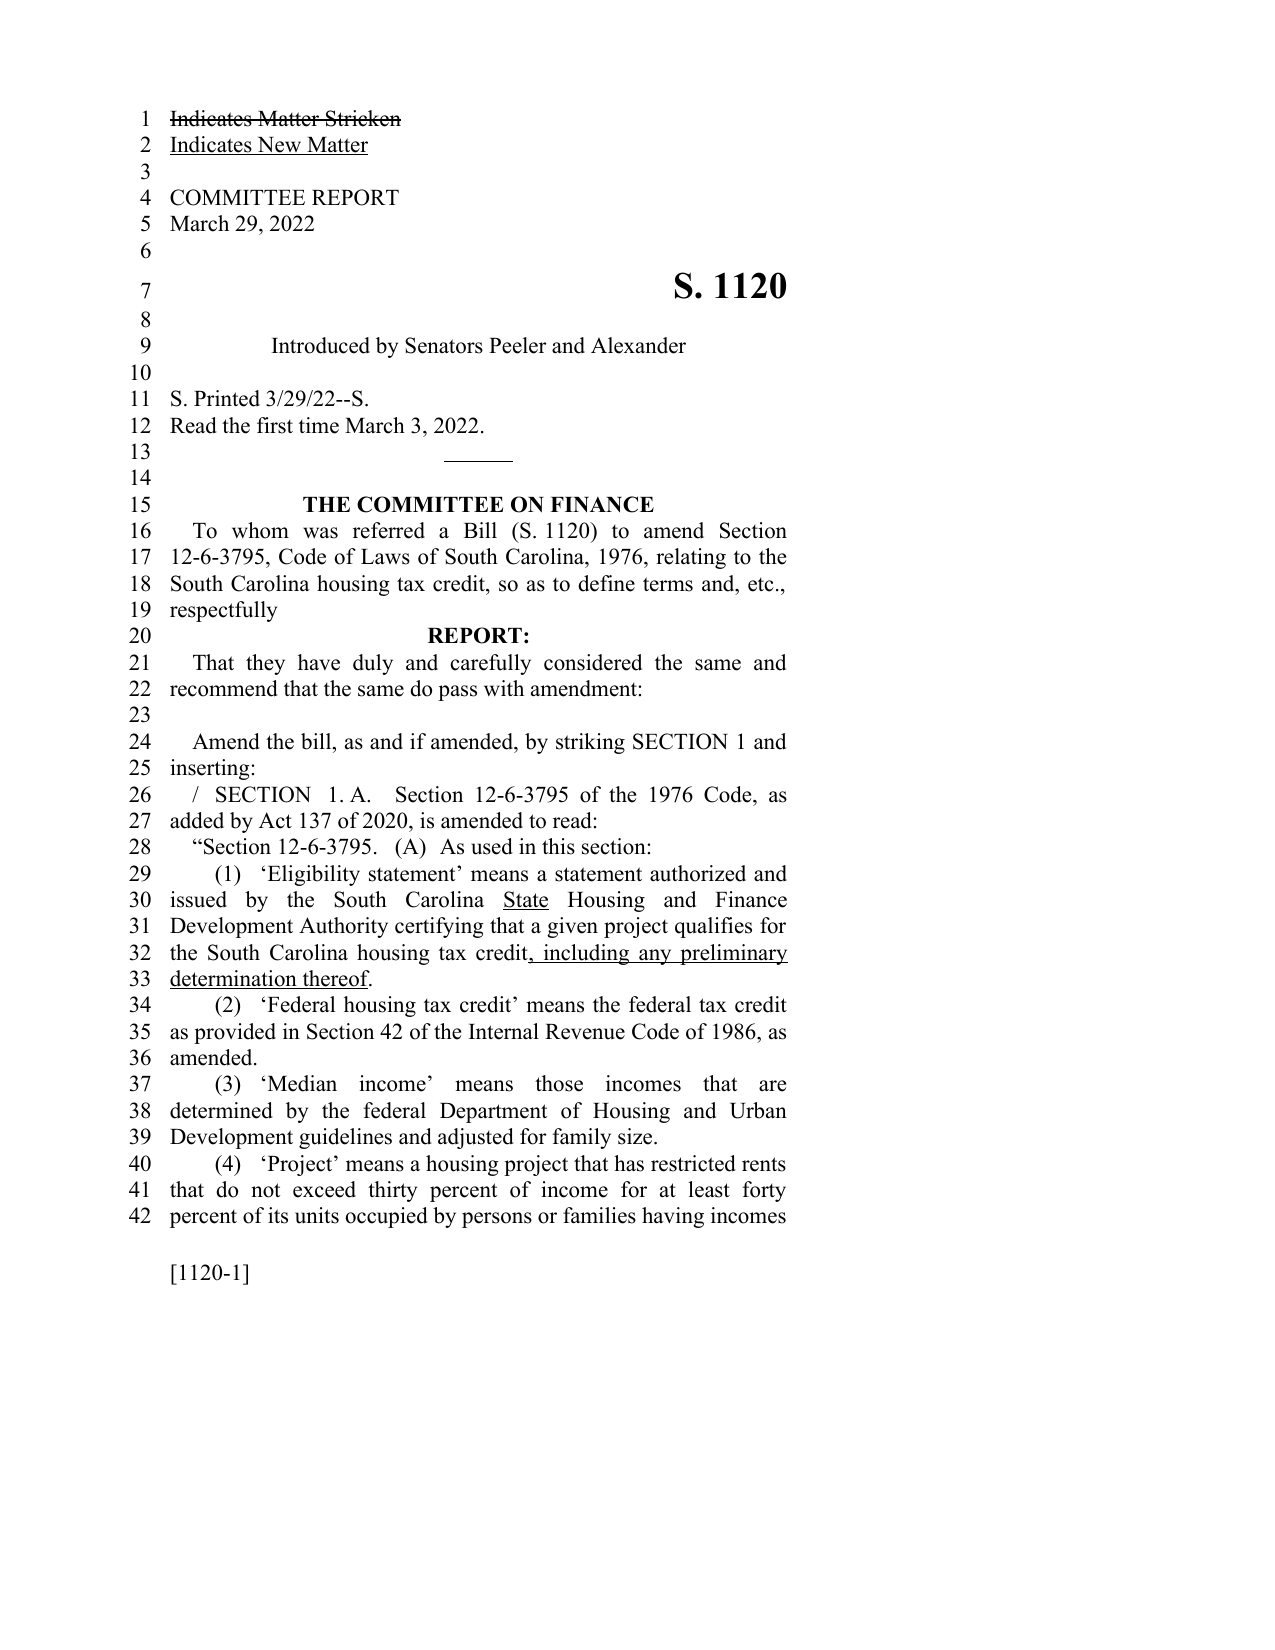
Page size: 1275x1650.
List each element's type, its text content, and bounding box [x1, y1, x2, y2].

text Read the first time March 3, 2022. [169, 412, 787, 438]
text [169, 1149, 787, 1229]
text (3) ‘Median income’ means those incomes that are determined by the federal Department of Housing and Urban Development guidelines and adjusted for family size. [169, 1071, 787, 1149]
text Amend the bill, as and if amended, by striking SECTION 1 and inserting: [169, 728, 787, 781]
text March 29, 2022 [169, 210, 787, 237]
text Introduced by Senators Peeler and Alexander [169, 333, 787, 359]
text To whom was referred a Bill (S. 1120) to amend Section 12-6-3795, Code of Laws of South Carolina, 1976, relating to the South Carolina housing tax credit, so as to define terms and, etc., respectfully [169, 517, 787, 622]
text S. Printed 3/29/22--S. [169, 385, 787, 412]
text THE COMMITTEE ON FINANCE [169, 491, 787, 517]
text (1) ‘Eligibility statement’ means a statement authorized and issued by the South Carolina State Housing and Finance Development Authority certifying that a given project qualifies for the South Carolina housing tax credit, including any preliminary determination thereof. [169, 860, 787, 991]
text S. 1120 [169, 263, 787, 306]
text That they have duly and carefully considered the same and recommend that the same do pass with amendment: [169, 649, 787, 702]
text (2) ‘Federal housing tax credit’ means the federal tax credit as provided in Section 42 of the Internal Revenue Code of 1986, as amended. [169, 991, 787, 1071]
text REPORT: [169, 622, 787, 649]
text COMMITTEE REPORT [169, 184, 787, 210]
text Indicates Matter Stricken [169, 105, 787, 131]
text “Section 12-6-3795. (A) As used in this section: [169, 833, 787, 860]
text / SECTION 1. A. Section 12-6-3795 of the 1976 Code, as added by Act 137 of 2020, is amended to read: [169, 781, 787, 833]
text Indicates New Matter [169, 131, 787, 158]
